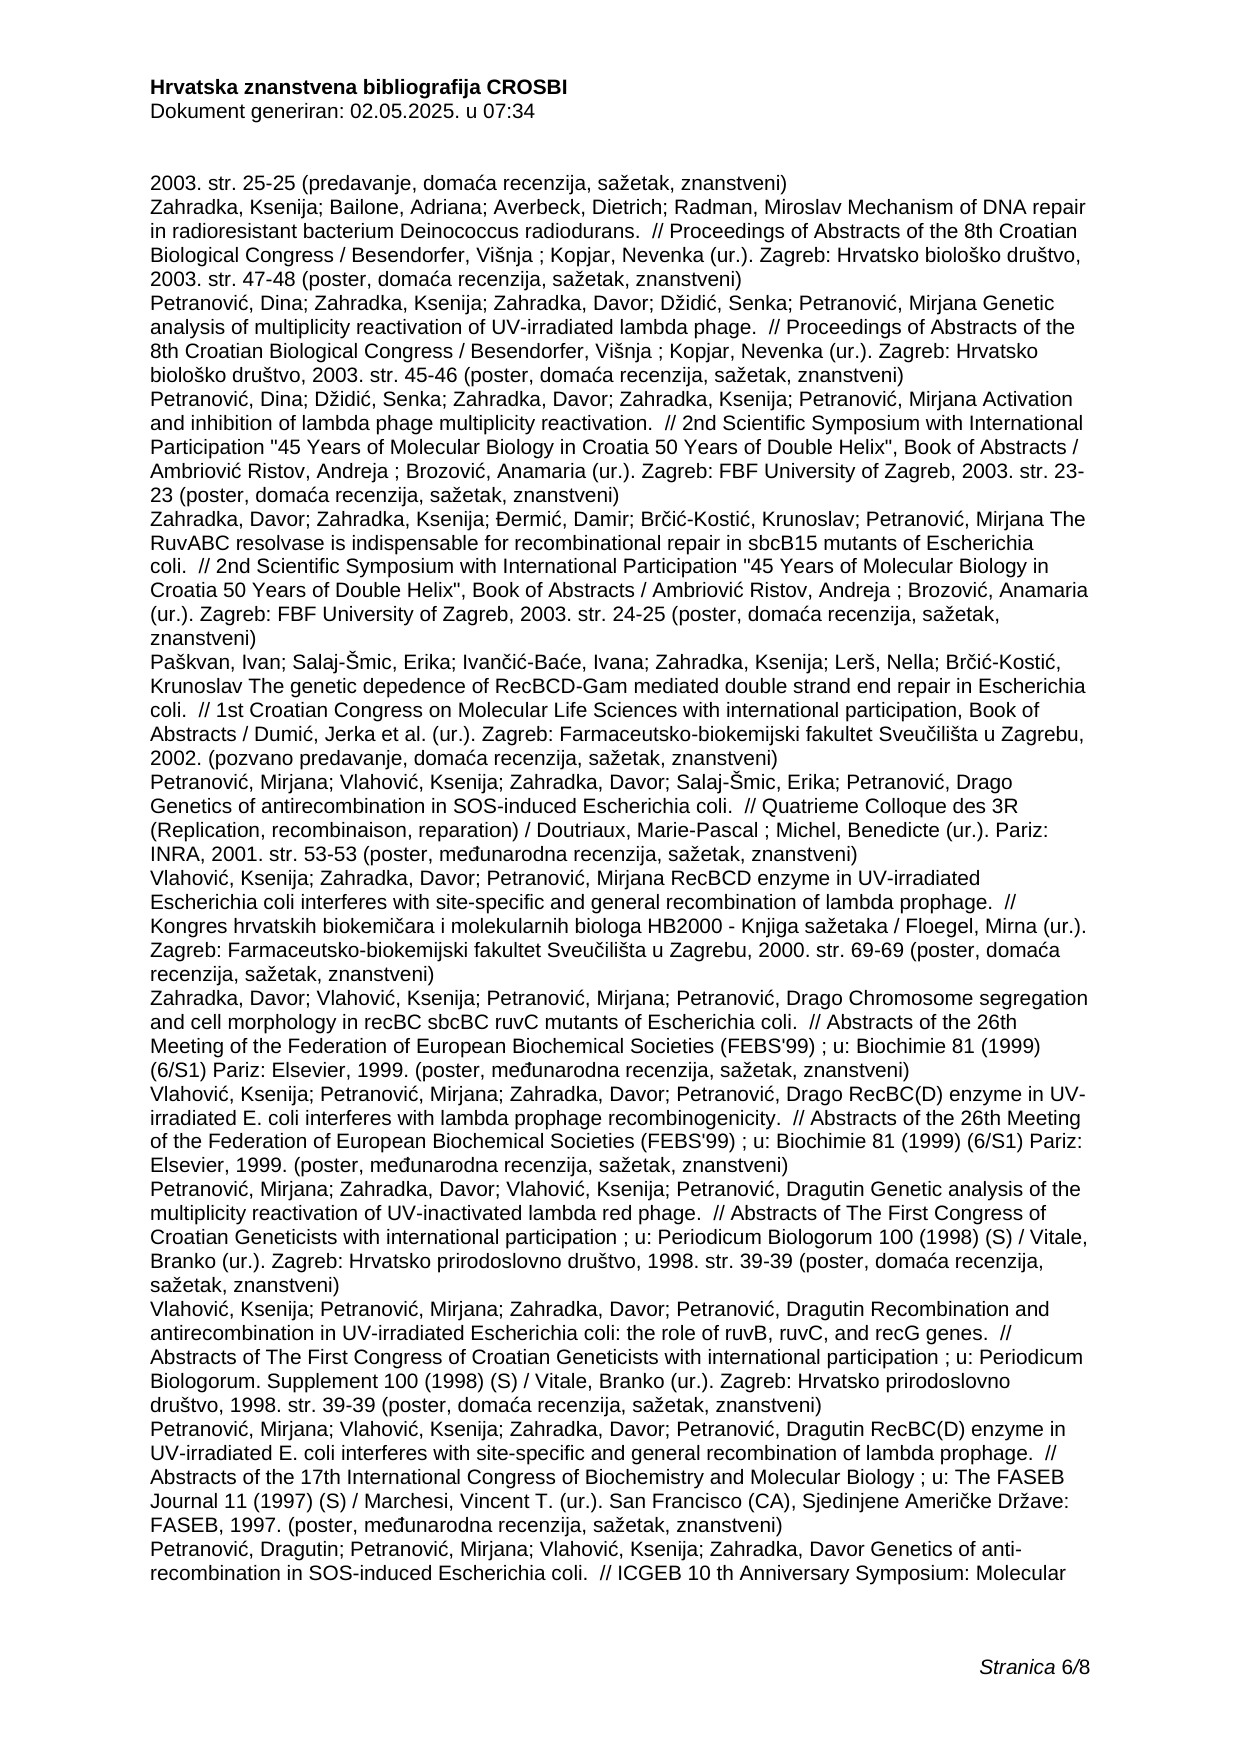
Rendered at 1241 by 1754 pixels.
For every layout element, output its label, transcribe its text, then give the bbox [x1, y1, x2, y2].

text Petranović, Mirjana; Vlahović, Ksenija; Zahradka, Davor; Petranović, Dragutin [150, 1417, 1090, 1537]
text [150, 195, 1090, 291]
text Vlahović, Ksenija; Petranović, Mirjana; Zahradka, Davor; Petranović, Dragutin [150, 1297, 1090, 1417]
text Petranović, Mirjana; Zahradka, Davor; Vlahović, Ksenija; Petranović, Dragutin [150, 1177, 1090, 1297]
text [150, 1537, 1090, 1584]
text Petranović, Dina; Džidić, Senka; Zahradka, Davor; Zahradka, Ksenija; Petranović, Mirjana [150, 387, 1090, 506]
text Petranović, Dina; Zahradka, Ksenija; Zahradka, Davor; Džidić, Senka; Petranović, Mirjana [150, 291, 1090, 387]
text Zahradka, Davor; Vlahović, Ksenija; Petranović, Mirjana; Petranović, Drago [150, 986, 1090, 1081]
text Petranović, Mirjana; Vlahović, Ksenija; Zahradka, Davor; Salaj-Šmic, Erika; Petranović, Drago [150, 770, 1090, 866]
text Paškvan, Ivan; Salaj-Šmic, Erika; Ivančić-Baće, Ivana; Zahradka, Ksenija; Lerš, Nella; Brčić-Kostić, Krunoslav [150, 650, 1090, 770]
text Zahradka, Davor; Zahradka, Ksenija; Đermić, Damir; Brčić-Kostić, Krunoslav; Petranović, Mirjana [150, 506, 1090, 650]
text Vlahović, Ksenija; Petranović, Mirjana; Zahradka, Davor; Petranović, Drago [150, 1081, 1090, 1177]
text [150, 171, 1090, 195]
text Vlahović, Ksenija; Zahradka, Davor; Petranović, Mirjana [150, 866, 1090, 986]
